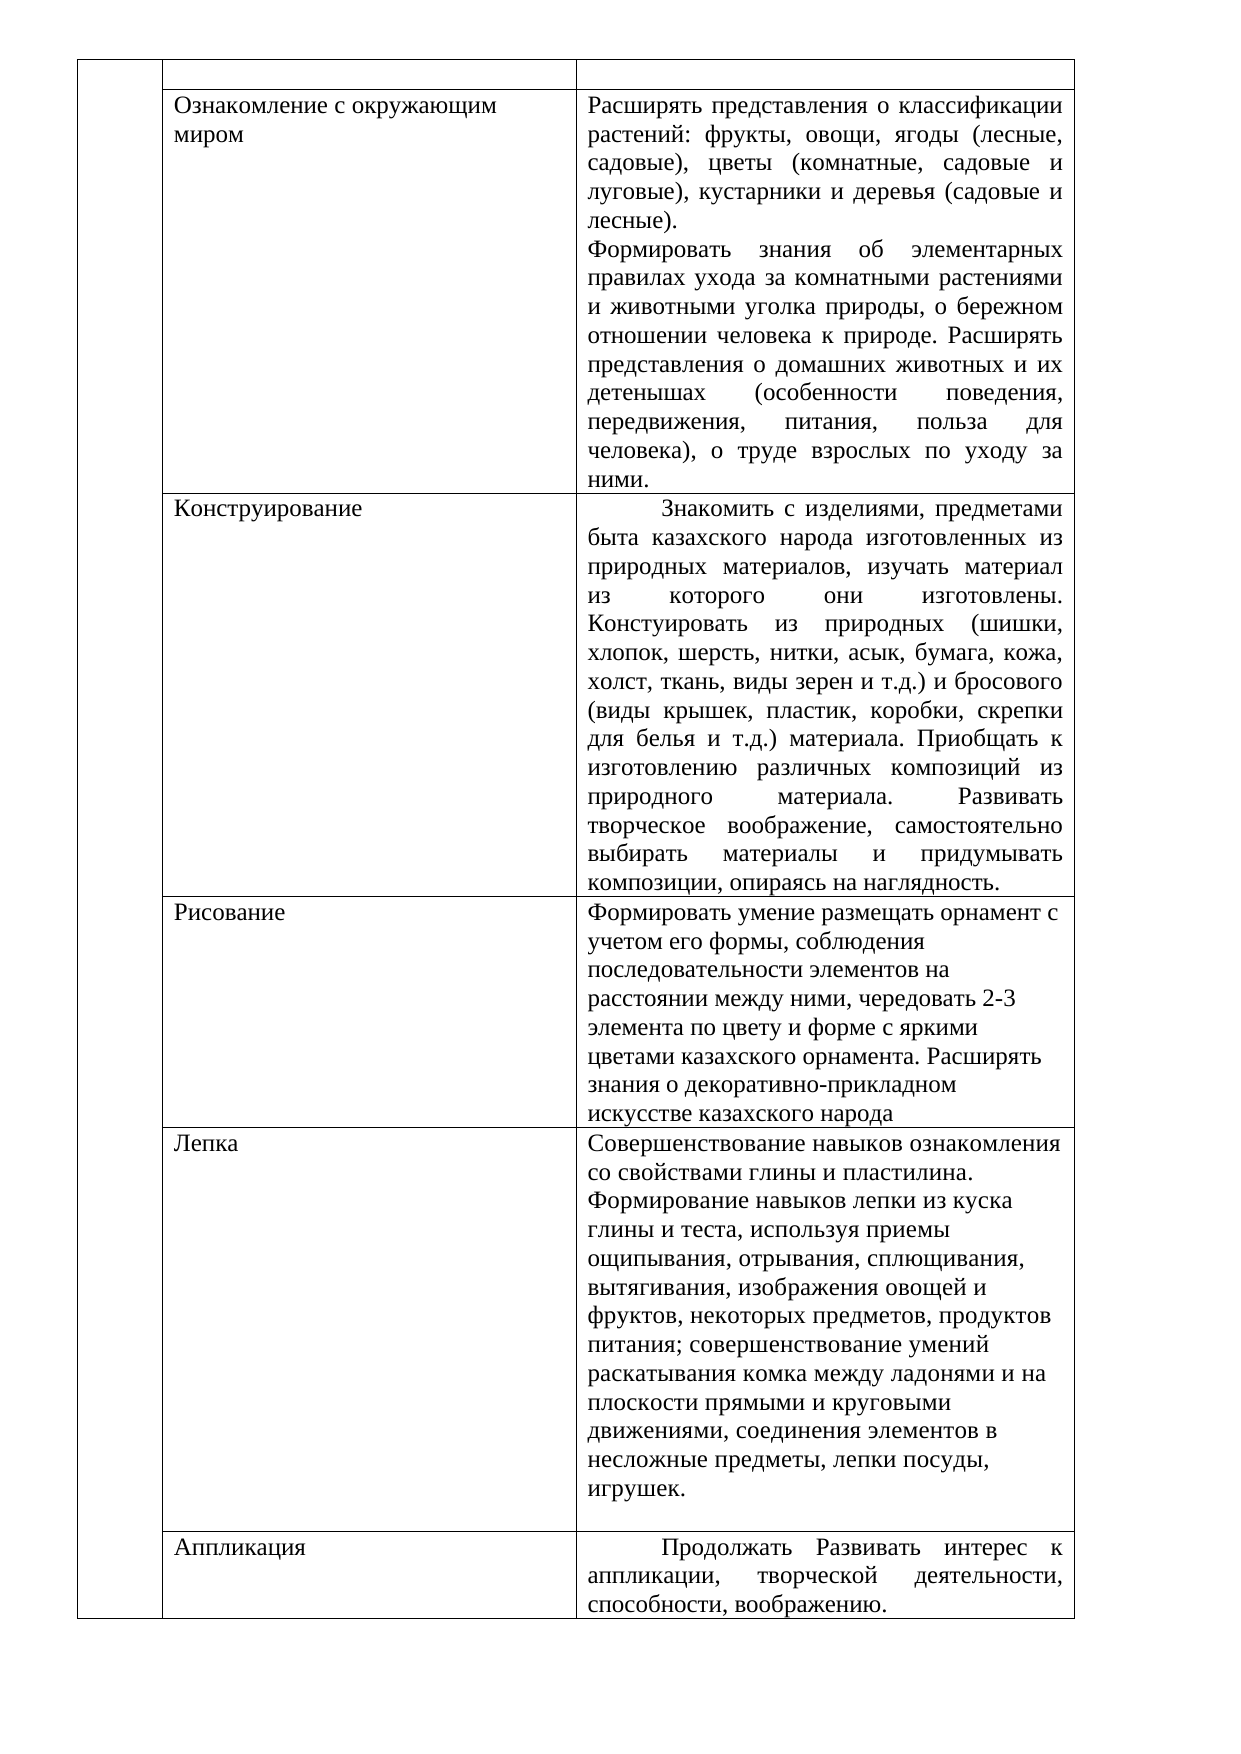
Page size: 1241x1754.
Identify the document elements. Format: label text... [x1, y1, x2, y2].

table_cell Ознакомление с окружающим миром [163, 90, 576, 492]
table_cell Расширять представления о классификации растений: фрукты, овощи, ягоды (лесные, садовые), цветы (комнатные, садовые и луговые), кустарники и деревья (садовые и лесные). Формировать знания об элементарных правилах ухода за комнатными растениями и животными уголка природы, о бережном отношении человека к природе. Расширять представления о домашних животных и их детенышах (особенности поведения, передвижения, питания, польза для человека), о труде взрослых по уходу за ними. [577, 90, 1074, 492]
table_cell Лепка [163, 1128, 576, 1531]
table_cell Аппликация [163, 1532, 576, 1618]
table_cell Конструирование [163, 494, 576, 896]
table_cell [577, 1532, 1074, 1618]
table_cell Формировать умение размещать орнамент с учетом его формы, соблюдения последовательности элементов на расстоянии между ними, чередовать 2-3 элемента по цвету и форме с яркими цветами казахского орнамента. Расширять знания о декоративно-прикладном искусстве казахского народа [577, 897, 1074, 1127]
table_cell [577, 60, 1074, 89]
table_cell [163, 60, 576, 89]
table_cell Знакомить с изделиями, предметами быта казахского народа изготовленных из природных материалов, изучать материал из которого они изготовлены. Констуировать из природных (шишки, хлопок, шерсть, нитки, асык, бумага, кожа, холст, ткань, виды зерен и т.д.) и бросового (виды крышек, пластик, коробки, скрепки для белья и т.д.) материала. Приобщать к изготовлению различных композиций из природного материала. Развивать творческое воображение, самостоятельно выбирать материалы и придумывать композиции, опираясь на наглядность. [577, 494, 1074, 896]
table_cell Совершенствование навыков ознакомления со свойствами глины и пластилина. Формирование навыков лепки из куска глины и теста, используя приемы ощипывания, отрывания, сплющивания, вытягивания, изображения овощей и фруктов, некоторых предметов, продуктов питания; совершенствование умений раскатывания комка между ладонями и на плоскости прямыми и круговыми движениями, соединения элементов в несложные предметы, лепки посуды, игрушек. [577, 1128, 1074, 1531]
table_cell Рисование [163, 897, 576, 1127]
